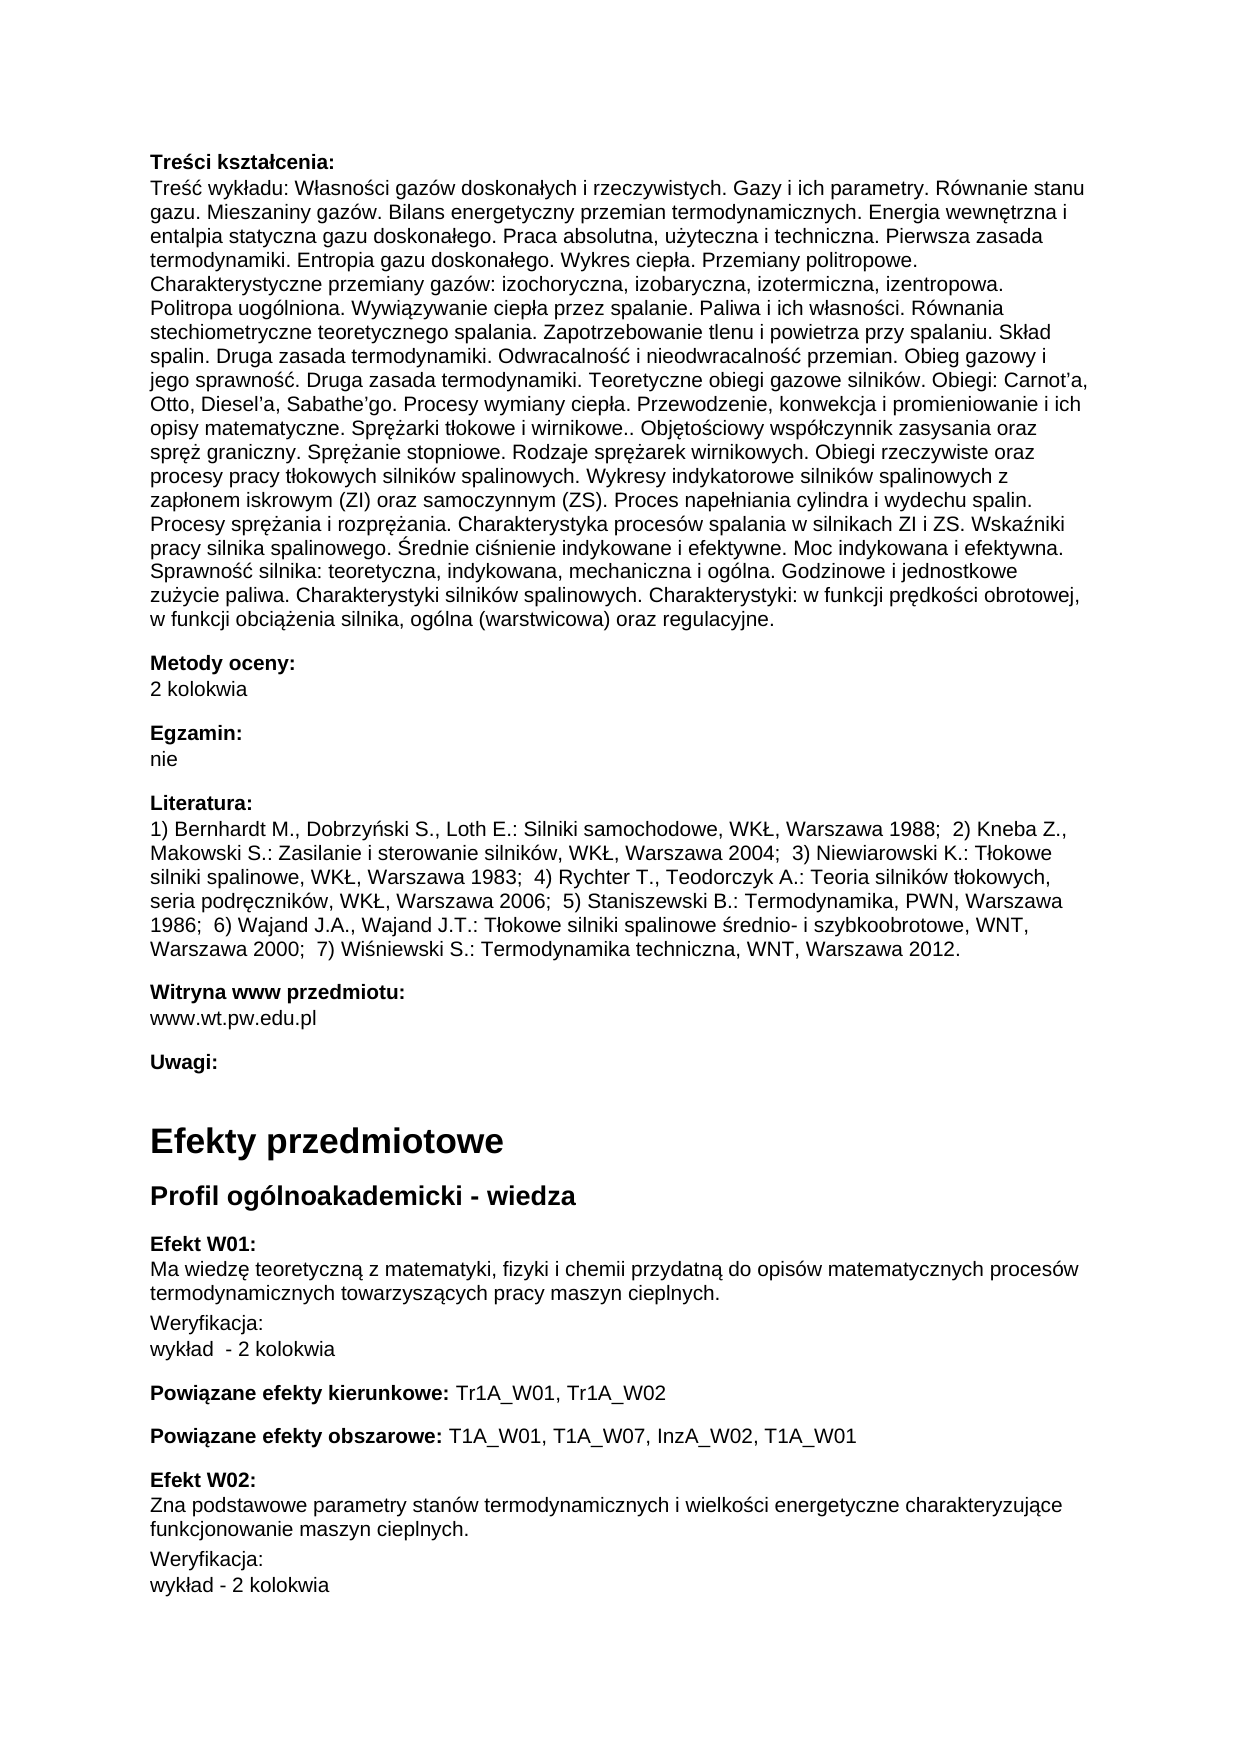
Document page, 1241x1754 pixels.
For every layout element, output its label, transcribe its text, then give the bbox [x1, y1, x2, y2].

text Efekt W01: [150, 1231, 1090, 1255]
text wykład - 2 kolokwia [150, 1337, 1090, 1361]
text Zna podstawowe parametry stanów termodynamicznych i wielkości energetyczne charakteryzujące funkcjonowanie maszyn cieplnych. [150, 1493, 1090, 1541]
text Powiązane efekty obszarowe: T1A_W01, T1A_W07, InzA_W02, T1A_W01 [150, 1424, 1090, 1448]
text Witryna www przedmiotu: [150, 980, 1090, 1004]
text Literatura: [150, 791, 1090, 814]
text www.wt.pw.edu.pl [150, 1006, 1090, 1030]
text 1) Bernhardt M., Dobrzyński S., Loth E.: Silniki samochodowe, WKŁ, Warszawa 1988; 2) Kneba Z., Makowski S.: Zasilanie i sterowanie silników, WKŁ, Warszawa 2004; 3) Niewiarowski K.: Tłokowe silniki spalinowe, WKŁ, Warszawa 1983; 4) Rychter T., Teodorczyk A.: Teoria silników tłokowych, seria podręczników, WKŁ, Warszawa 2006; 5) Staniszewski B.: Termodynamika, PWN, Warszawa 1986; 6) Wajand J.A., Wajand J.T.: Tłokowe silniki spalinowe średnio- i szybkoobrotowe, WNT, Warszawa 2000; 7) Wiśniewski S.: Termodynamika techniczna, WNT, Warszawa 2012. [150, 817, 1090, 960]
text Egzamin: [150, 721, 1090, 745]
text Weryfikacja: [150, 1311, 1090, 1334]
text 2 kolokwia [150, 677, 1090, 701]
text Treść wykładu: Własności gazów doskonałych i rzeczywistych. Gazy i ich parametry. Równanie stanu gazu. Mieszaniny gazów. Bilans energetyczny przemian termodynamicznych. Energia wewnętrzna i entalpia statyczna gazu doskonałego. Praca absolutna, użyteczna i techniczna. Pierwsza zasada termodynamiki. Entropia gazu doskonałego. Wykres ciepła. Przemiany politropowe. Charakterystyczne przemiany gazów: izochoryczna, izobaryczna, izotermiczna, izentropowa. Politropa uogólniona. Wywiązywanie ciepła przez spalanie. Paliwa i ich własności. Równania stechiometryczne teoretycznego spalania. Zapotrzebowanie tlenu i powietrza przy spalaniu. Skład spalin. Druga zasada termodynamiki. Odwracalność i nieodwracalność przemian. Obieg gazowy i jego sprawność. Druga zasada termodynamiki. Teoretyczne obiegi gazowe silników. Obiegi: Carnot’a, Otto, Diesel’a, Sabathe’go. Procesy wymiany ciepła. Przewodzenie, konwekcja i promieniowanie i ich opisy matematyczne. Sprężarki tłokowe i wirnikowe.. Objętościowy współczynnik zasysania oraz spręż graniczny. Sprężanie stopniowe. Rodzaje sprężarek wirnikowych. Obiegi rzeczywiste oraz procesy pracy tłokowych silników spalinowych. Wykresy indykatorowe silników spalinowych z zapłonem iskrowym (ZI) oraz samoczynnym (ZS). Proces napełniania cylindra i wydechu spalin. Procesy sprężania i rozprężania. Charakterystyka procesów spalania w silnikach ZI i ZS. Wskaźniki pracy silnika spalinowego. Średnie ciśnienie indykowane i efektywne. Moc indykowana i efektywna. Sprawność silnika: teoretyczna, indykowana, mechaniczna i ogólna. Godzinowe i jednostkowe zużycie paliwa. Charakterystyki silników spalinowych. Charakterystyki: w funkcji prędkości obrotowej, w funkcji obciążenia silnika, ogólna (warstwicowa) oraz regulacyjne. [150, 176, 1090, 631]
text Weryfikacja: [150, 1547, 1090, 1571]
text Uwagi: [150, 1050, 1090, 1074]
text Efekt W02: [150, 1468, 1090, 1492]
text Treści kształcenia: [150, 150, 1090, 174]
text Powiązane efekty kierunkowe: Tr1A_W01, Tr1A_W02 [150, 1380, 1090, 1404]
text wykład - 2 kolokwia [150, 1573, 1090, 1597]
text Metody oceny: [150, 651, 1090, 675]
text Ma wiedzę teoretyczną z matematyki, fizyki i chemii przydatną do opisów matematycznych procesów termodynamicznych towarzyszących pracy maszyn cieplnych. [150, 1256, 1090, 1304]
subtitle Profil ogólnoakademicki - wiedza [150, 1180, 1090, 1212]
subtitle Efekty przedmiotowe [150, 1120, 1090, 1161]
text nie [150, 747, 1090, 771]
